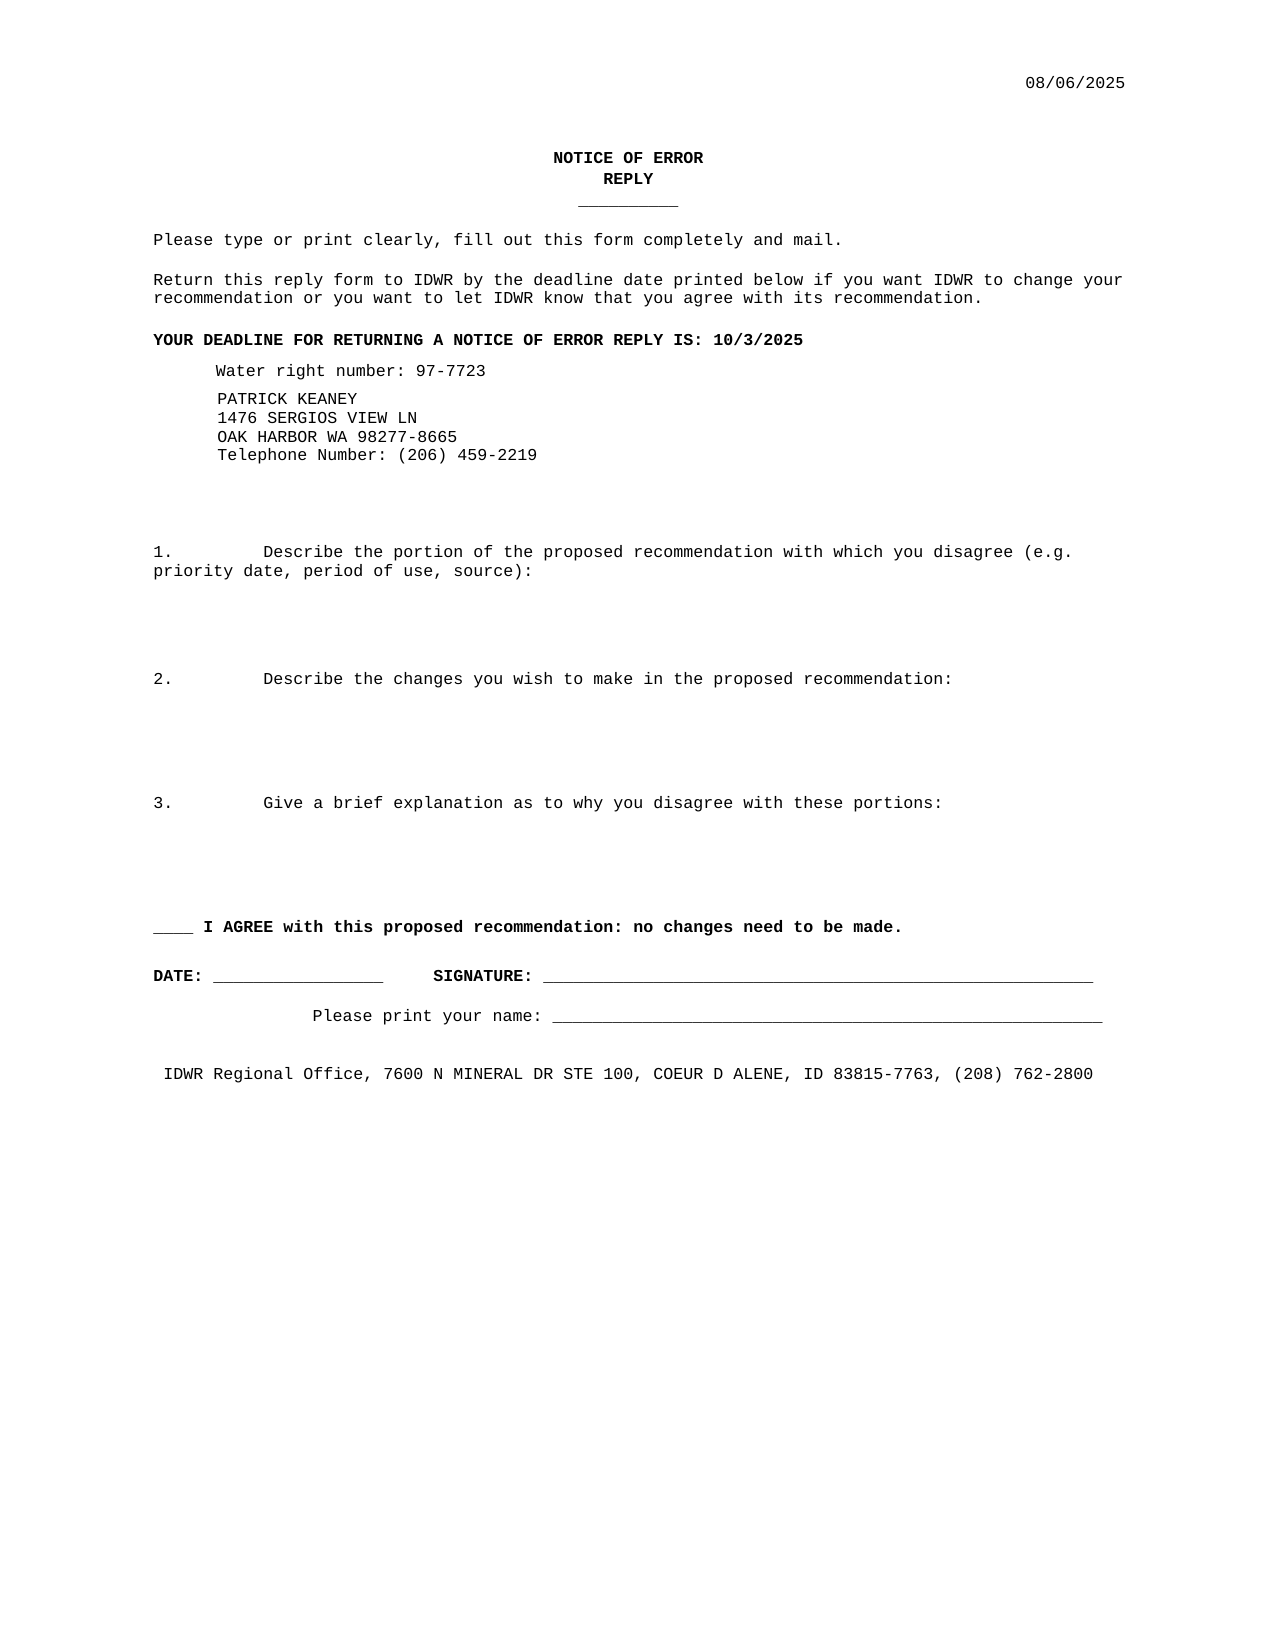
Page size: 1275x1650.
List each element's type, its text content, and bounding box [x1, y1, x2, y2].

text REPLY [150, 171, 1125, 190]
text YOUR DEADLINE FOR RETURNING A NOTICE OF ERROR REPLY IS: 10/3/2025 [150, 332, 1125, 351]
text NOTICE OF ERROR [150, 150, 1125, 169]
text Return this reply form to IDWR by the deadline date printed below if you want IDWR to change your [150, 271, 1125, 290]
text 2. Describe the changes you wish to make in the proposed recommendation: [150, 670, 1125, 689]
text priority date, period of use, source): [150, 563, 1125, 582]
table_header PATRICK KEANEY 1476 SERGIOS VIEW LN OAK HARBOR WA 98277-8665 Telephone Number: (206) 459-2219 [206, 390, 825, 485]
text 3. Give a brief explanation as to why you disagree with these portions: [150, 794, 1125, 813]
text __________ [150, 192, 1125, 211]
text IDWR Regional Office, 7600 N MINERAL DR STE 100, COEUR D ALENE, ID 83815-7763, (208) 762-2800 [150, 1066, 1125, 1084]
text ____ I AGREE with this proposed recommendation: no changes need to be made. [150, 918, 1125, 937]
text Please type or print clearly, fill out this form completely and mail. [150, 232, 1125, 250]
text Water right number: 97-7723 [150, 362, 1125, 381]
text DATE: _________________ SIGNATURE: _______________________________________________________ [150, 967, 1125, 986]
text 1. Describe the portion of the proposed recommendation with which you disagree (e.g. [150, 544, 1125, 563]
text recommendation or you want to let IDWR know that you agree with its recommendation. [150, 290, 1125, 309]
text Please print your name: _______________________________________________________ [150, 1007, 1125, 1026]
